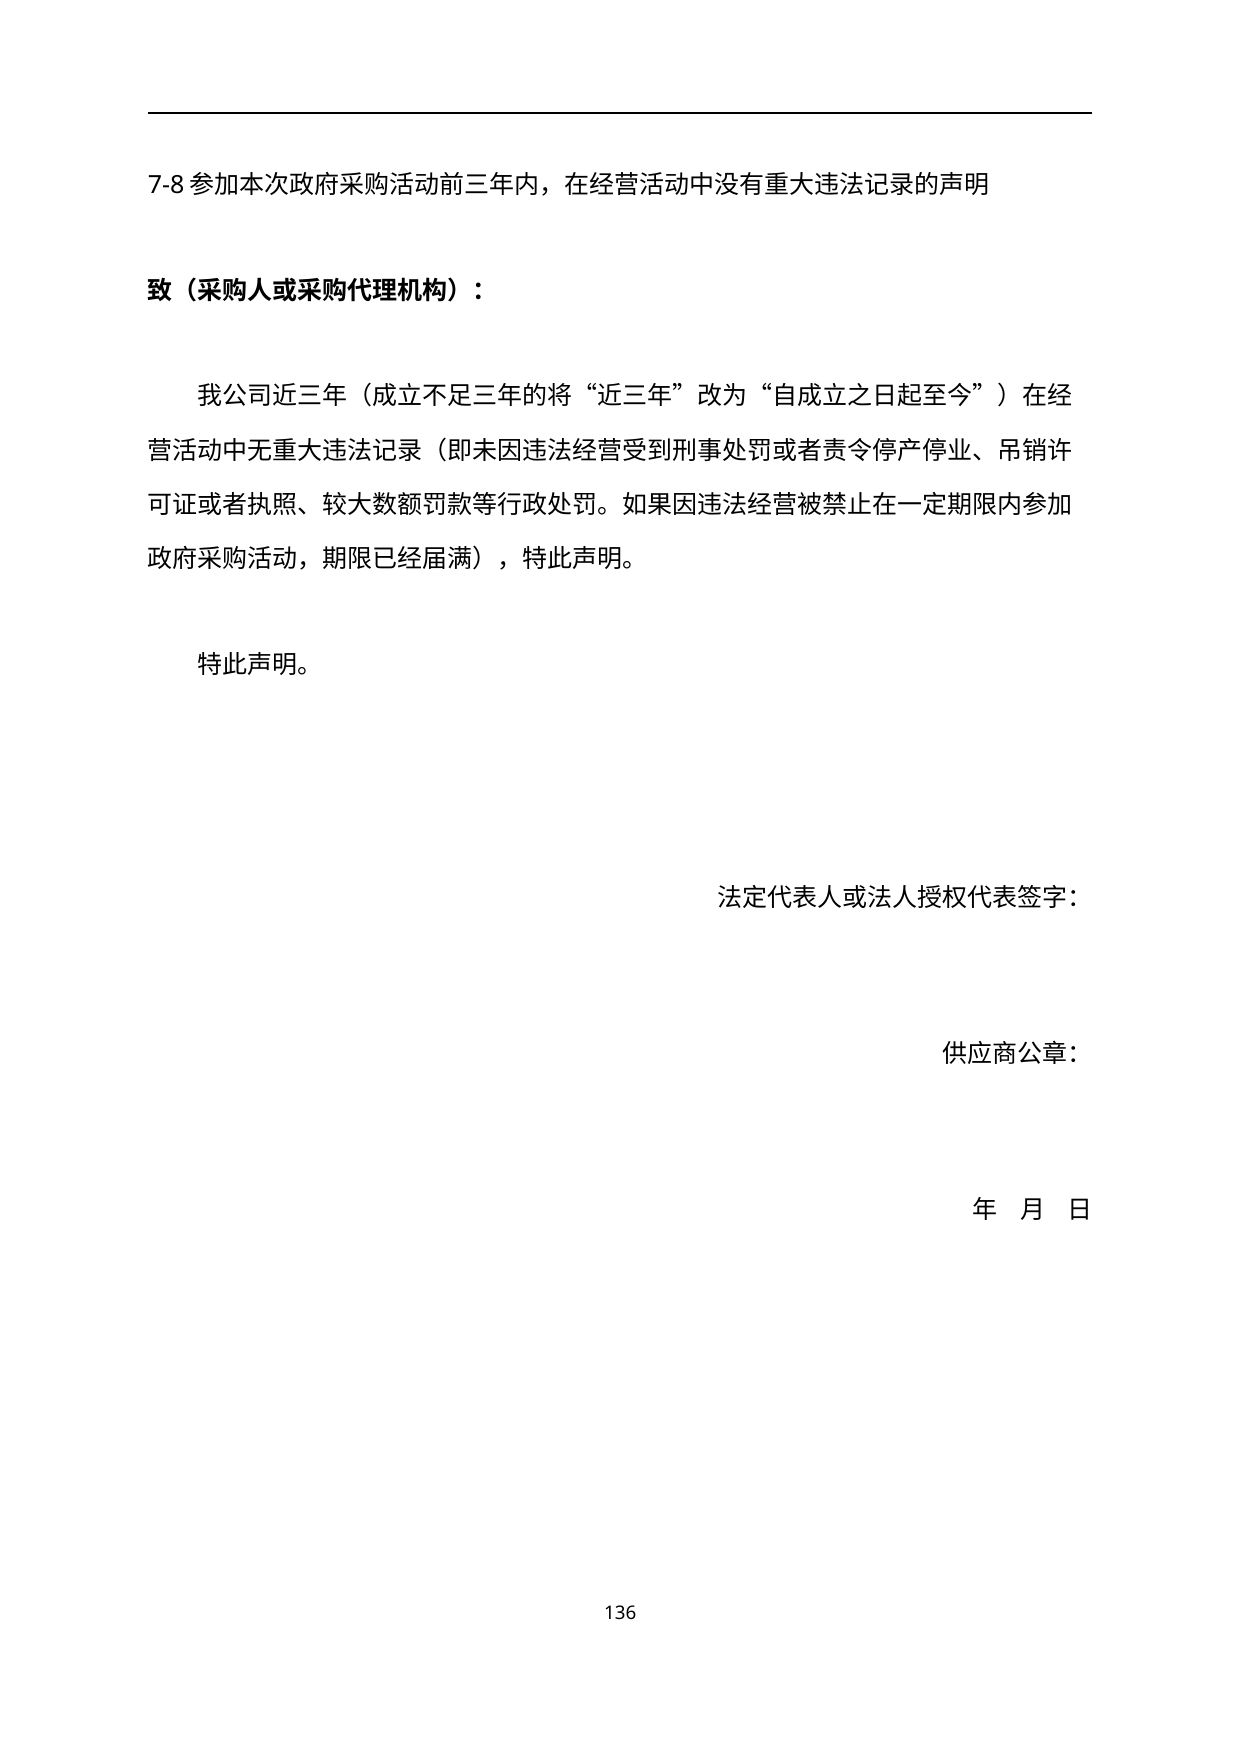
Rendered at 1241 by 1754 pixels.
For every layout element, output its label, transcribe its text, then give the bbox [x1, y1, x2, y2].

text 致（采购人或采购代理机构）： [148, 270, 1092, 307]
text 法定代表人或法人授权代表签字： [148, 877, 1092, 913]
text 7-8参加本次政府采购活动前三年内，在经营活动中没有重大违法记录的声明 [148, 165, 1092, 201]
text 特此声明。 [148, 644, 1092, 681]
text 供应商公章： [148, 1033, 1092, 1070]
text 我公司近三年（成立不足三年的将“近三年”改为“自成立之日起至今”）在经营活动中无重大违法记录（即未因违法经营受到刑事处罚或者责令停产停业、吊销许可证或者执照、较大数额罚款等行政处罚。如果因违法经营被禁止在一定期限内参加政府采购活动，期限已经届满），特此声明。 [148, 376, 1092, 575]
text 年 月 日 [148, 1190, 1092, 1226]
